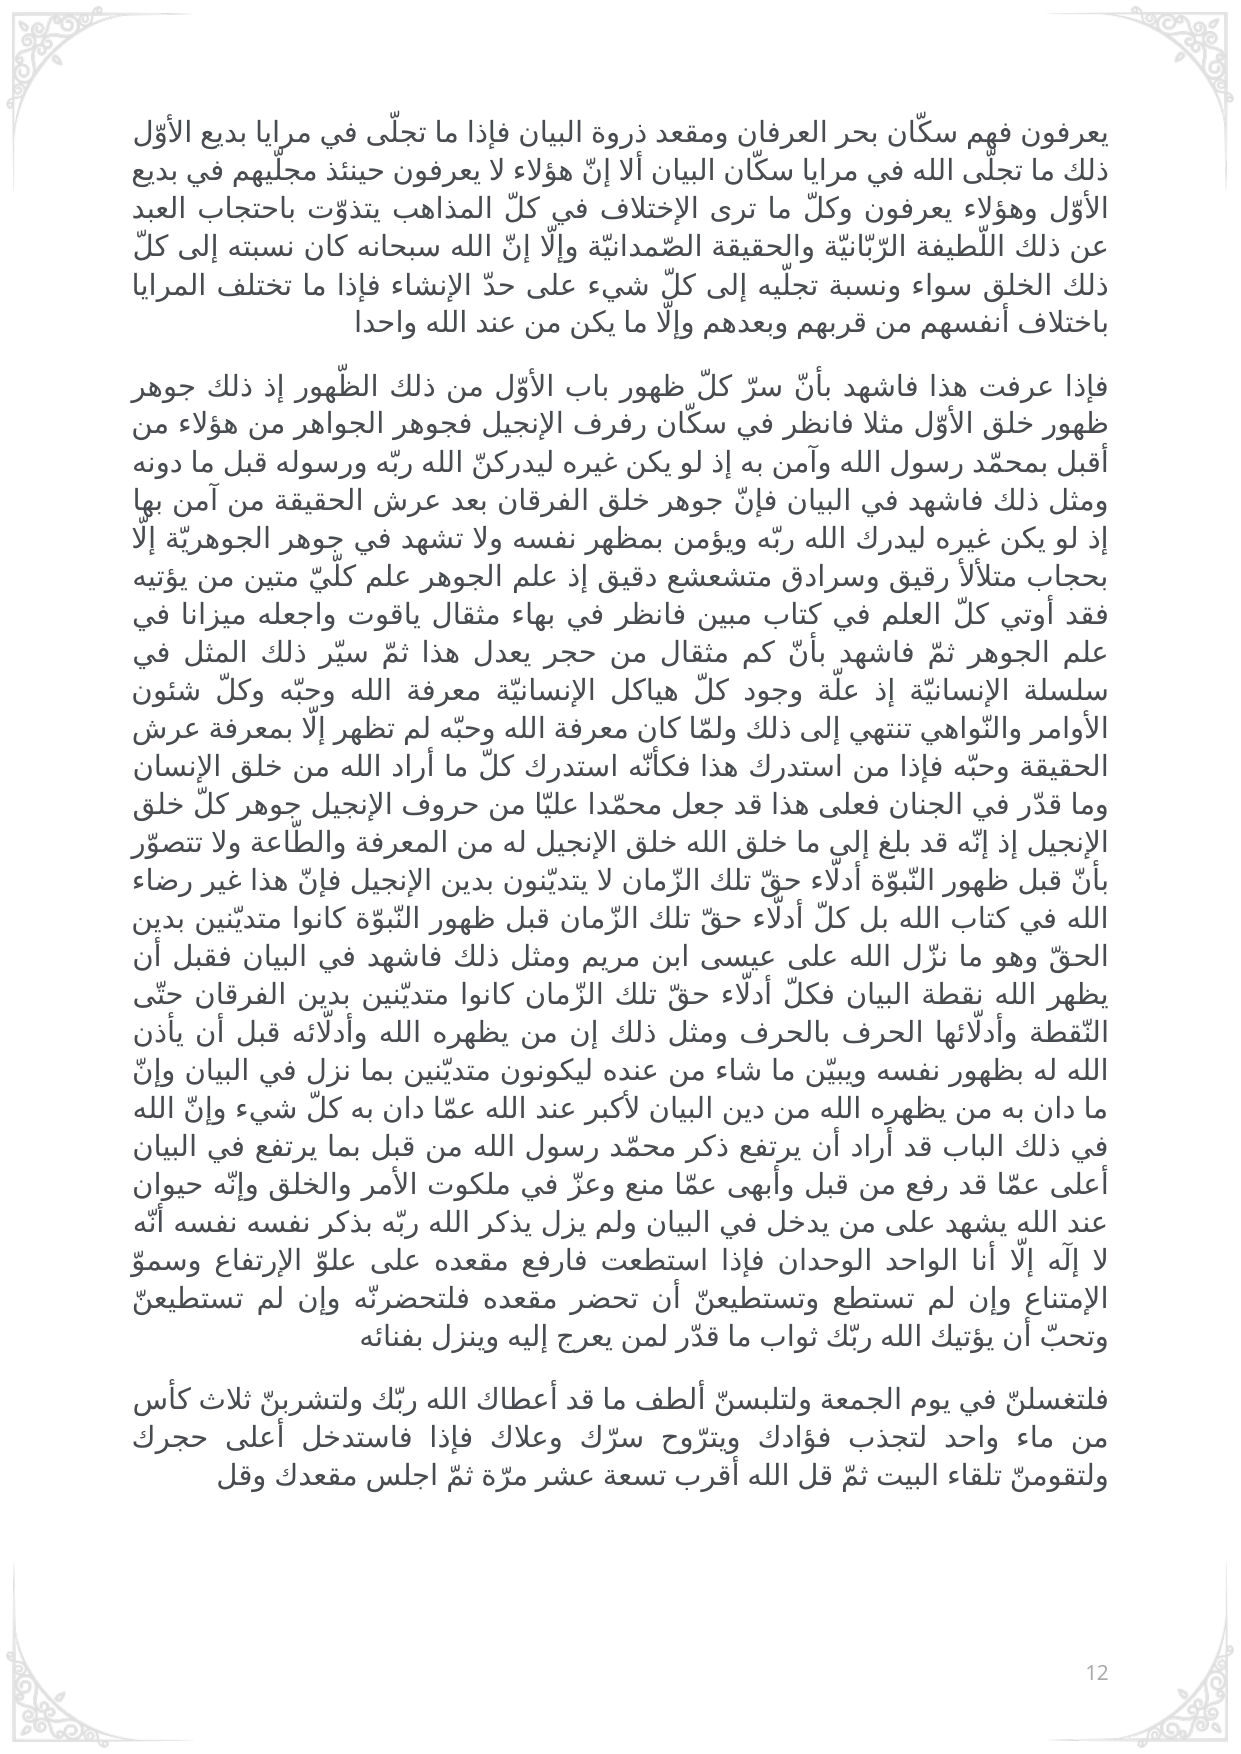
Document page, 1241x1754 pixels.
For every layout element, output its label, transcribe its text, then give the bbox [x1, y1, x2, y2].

picture [6, 6, 194, 194]
text فإذا عرفت هذا فاشهد بأنّ سرّ كلّ ظهور باب الأوّل من ذلك الظّهور إذ ذلك جوهر ظهور خلق الأوّل مثلا فانظر في سكّان رفرف الإنجيل فجوهر الجواهر من هؤلاء من أقبل بمحمّد رسول الله وآمن به إذ لو يكن غيره ليدركنّ الله ربّه ورسوله قبل ما دونه ومثل ذلك فاشهد في البيان فإنّ جوهر خلق الفرقان بعد عرش الحقيقة من آمن بها إذ لو يكن غيره ليدرك الله ربّه ويؤمن بمظهر نفسه ولا تشهد في جوهر الجوهريّة إلّا بحجاب متلألأ رقيق وسرادق متشعشع دقيق إذ علم الجوهر علم كلّيّ متين من يؤتيه فقد أوتي كلّ العلم في كتاب مبين فانظر في بهاء مثقال ياقوت واجعله ميزانا في علم الجوهر ثمّ فاشهد بأنّ كم مثقال من حجر يعدل هذا ثمّ سيّر ذلك المثل في سلسلة الإنسانيّة إذ علّة وجود كلّ هياكل الإنسانيّة معرفة الله وحبّه وكلّ شئون الأوامر والنّواهي تنتهي إلى ذلك ولمّا كان معرفة الله وحبّه لم تظهر إلّا بمعرفة عرش الحقيقة وحبّه فإذا من استدرك هذا فكأنّه استدرك كلّ ما أراد الله من خلق الإنسان وما قدّر في الجنان فعلى هذا قد جعل محمّدا عليّا من حروف الإنجيل جوهر كلّ خلق الإنجيل إذ إنّه قد بلغ إلى ما خلق الله خلق الإنجيل له من المعرفة والطّاعة ولا تتصوّر بأنّ قبل ظهور النّبوّة أدلّاء حقّ تلك الزّمان لا يتديّنون بدين الإنجيل فإنّ هذا غير رضاء الله في كتاب الله بل كلّ أدلّاء حقّ تلك الزّمان قبل ظهور النّبوّة كانوا متديّنين بدين الحقّ وهو ما نزّل الله على عيسى ابن مريم ومثل ذلك فاشهد في البيان فقبل أن يظهر الله نقطة البيان فكلّ أدلّاء حقّ تلك الزّمان كانوا متديّنين بدين الفرقان حتّى النّقطة وأدلّائها الحرف بالحرف ومثل ذلك إن من يظهره الله وأدلّائه قبل أن يأذن الله له بظهور نفسه ويبيّن ما شاء من عنده ليكونون متديّنين بما نزل في البيان وإنّ ما دان به من يظهره الله من دين البيان لأكبر عند الله عمّا دان به كلّ شيء وإنّ الله في ذلك الباب قد أراد أن يرتفع ذكر محمّد رسول الله من قبل بما يرتفع في البيان أعلى عمّا قد رفع من قبل وأبهى عمّا منع وعزّ في ملكوت الأمر والخلق وإنّه حيوان عند الله يشهد على من يدخل في البيان ولم يزل يذكر الله ربّه بذكر نفسه نفسه أنّه لا إلٓه إلّا أنا الواحد الوحدان فإذا استطعت فارفع مقعده على علوّ الإرتفاع وسموّ الإمتناع وإن لم تستطع وتستطيعنّ أن تحضر مقعده فلتحضرنّه وإن لم تستطيعنّ وتحبّ أن يؤتيك الله ربّك ثواب ما قدّر لمن يعرج إليه وينزل بفنائه [131, 370, 1109, 1358]
picture [1046, 6, 1234, 194]
text فلتغسلنّ في يوم الجمعة ولتلبسنّ ألطف ما قد أعطاك الله ربّك ولتشربنّ ثلاث كأس من ماء واحد لتجذب فؤادك ويترّوح سرّك وعلاك فإذا فاستدخل أعلى حجرك ولتقومنّ تلقاء البيت ثمّ قل الله أقرب تسعة عشر مرّة ثمّ اجلس مقعدك وقل [131, 1383, 1109, 1497]
picture [1046, 1560, 1234, 1748]
picture [6, 1560, 194, 1748]
